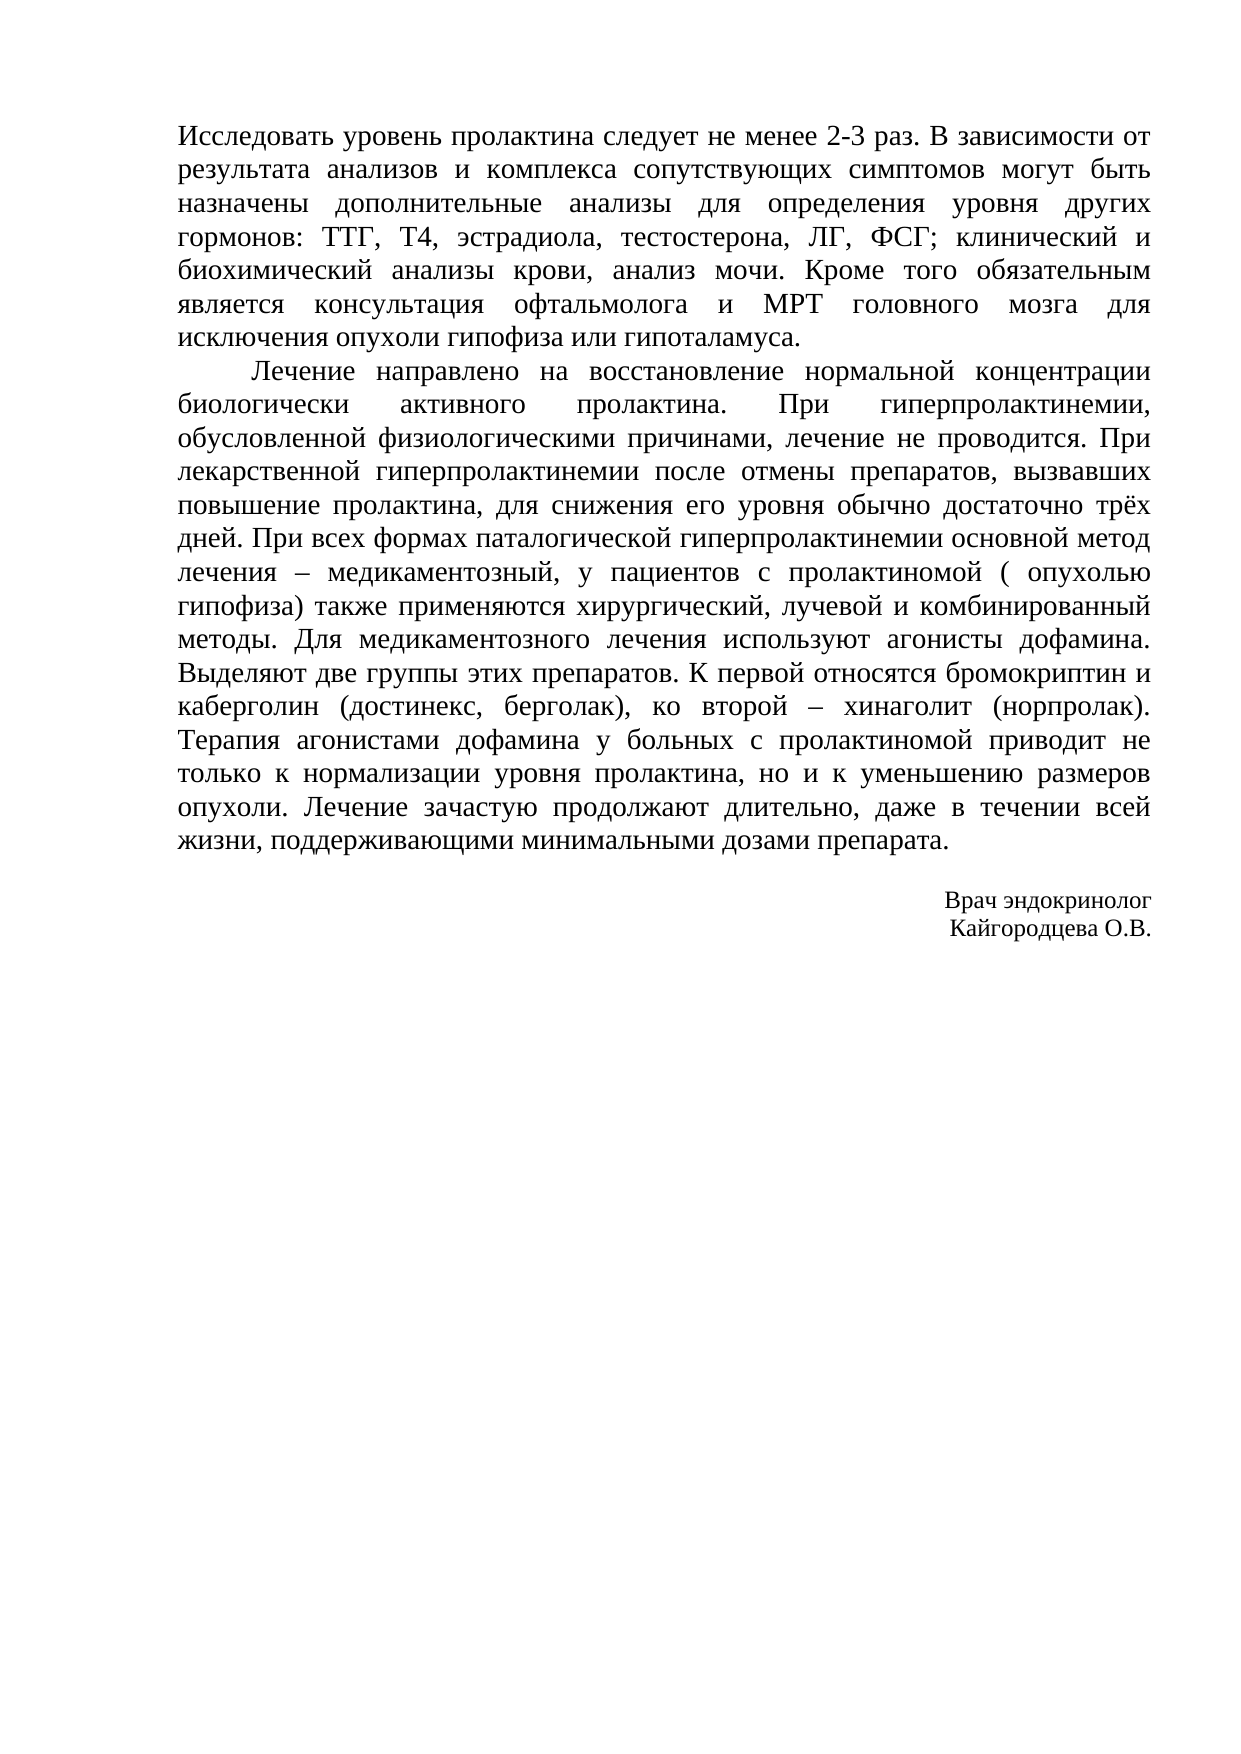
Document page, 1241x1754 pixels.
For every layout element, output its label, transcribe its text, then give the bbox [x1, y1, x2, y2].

text Лечение направлено на восстановление нормальной концентрации биологически активного пролактина. При гиперпролактинемии, обусловленной физиологическими причинами, лечение не проводится. При лекарственной гиперпролактинемии после отмены препаратов, вызвавших повышение пролактина, для снижения его уровня обычно достаточно трёх дней. При всех формах паталогической гиперпролактинемии основной метод лечения – медикаментозный, у пациентов с пролактиномой ( опухолью гипофиза) также применяются хирургический, лучевой и комбинированный методы. Для медикаментозного лечения используют агонисты дофамина. Выделяют две группы этих препаратов. К первой относятся бромокриптин и каберголин (достинекс, берголак), ко второй – хинаголит (норпролак). Терапия агонистами дофамина у больных с пролактиномой приводит не только к нормализации уровня пролактина, но и к уменьшению размеров опухоли. Лечение зачастую продолжают длительно, даже в течении всей жизни, поддерживающими минимальными дозами препарата. [177, 353, 1152, 856]
text Врач эндокринолог [177, 885, 1152, 913]
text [177, 118, 1152, 353]
text Кайгородцева О.В. [177, 913, 1152, 942]
